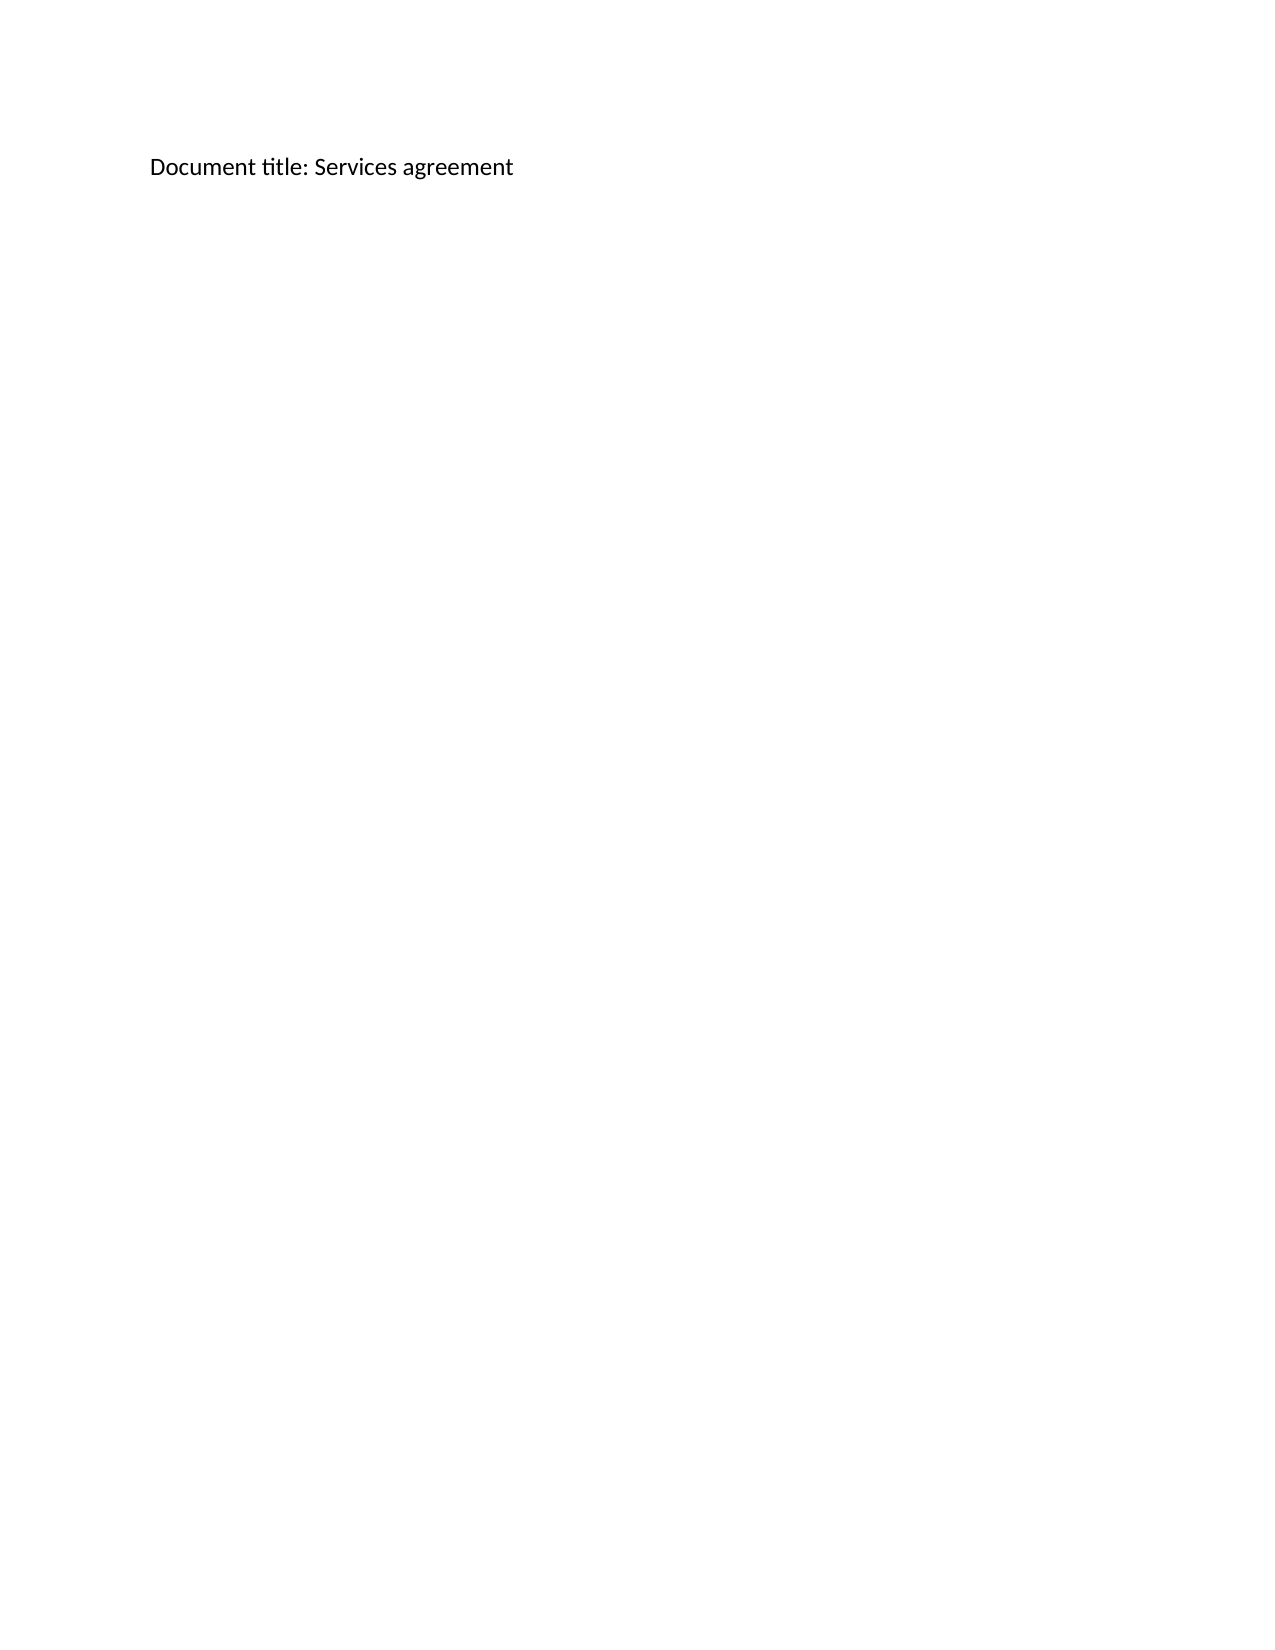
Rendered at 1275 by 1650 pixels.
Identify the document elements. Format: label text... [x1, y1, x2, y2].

text Document title: Services agreement [150, 150, 1125, 181]
